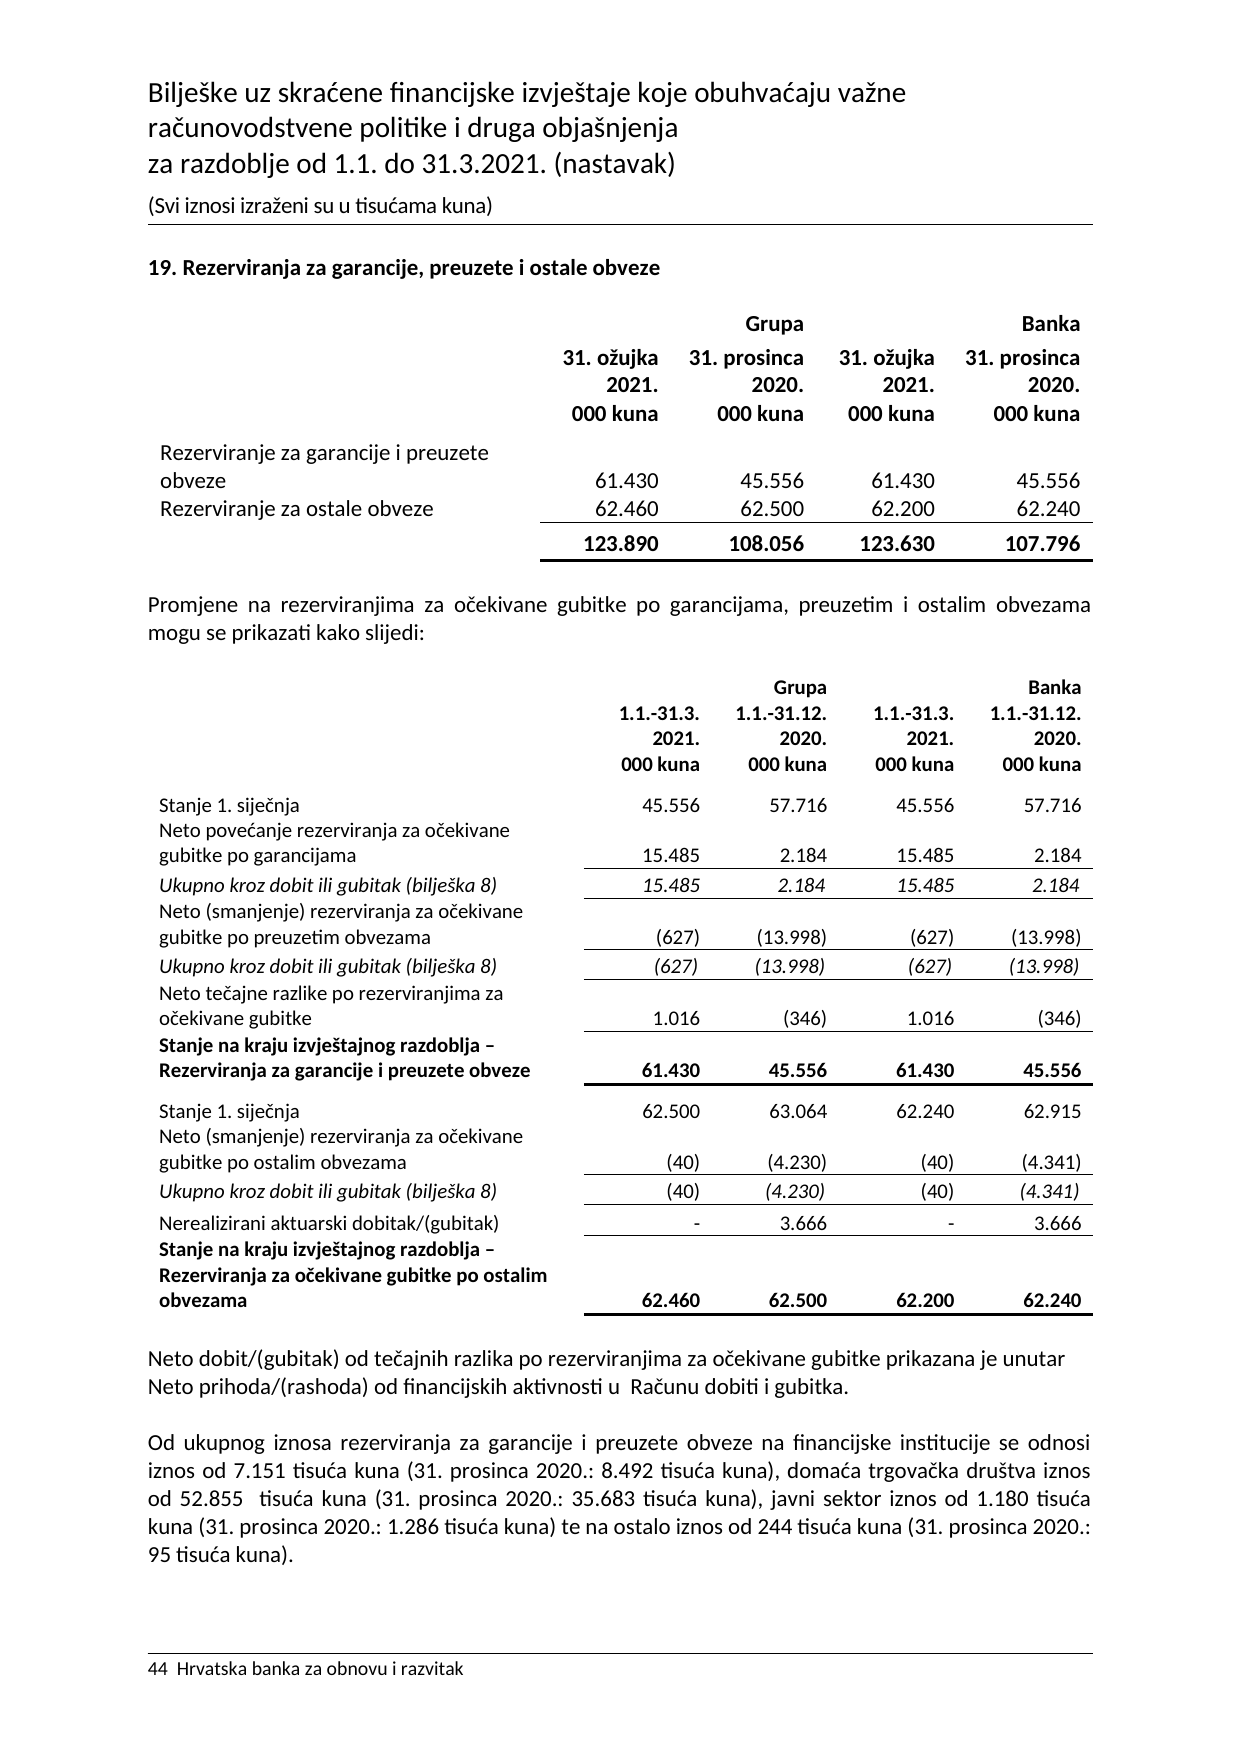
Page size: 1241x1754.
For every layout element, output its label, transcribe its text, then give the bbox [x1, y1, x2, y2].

text Neto dobit/(gubitak) od tečajnih razlika po rezerviranjima za očekivane gubitke prikazana je unutar Neto prihoda/(rashoda) od financijskih aktivnosti u Računu dobiti i gubitka. [148, 1344, 1093, 1400]
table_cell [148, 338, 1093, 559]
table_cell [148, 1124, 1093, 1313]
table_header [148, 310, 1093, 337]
text Od ukupnog iznosa rezerviranja za garancije i preuzete obveze na financijske institucije se odnosi iznos od 7.151 tisuća kuna (31. prosinca 2020.: 8.492 tisuća kuna), domaća trgovačka društva iznos od 52.855 tisuća kuna (31. prosinca 2020.: 35.683 tisuća kuna), javni sektor iznos od 1.180 tisuća kuna (31. prosinca 2020.: 1.286 tisuća kuna) te na ostalo iznos od 244 tisuća kuna (31. prosinca 2020.: 95 tisuća kuna). [148, 1428, 1093, 1568]
text Promjene na rezerviranjima za očekivane gubitke po garancijama, preuzetim i ostalim obvezama mogu se prikazati kako slijedi: [148, 590, 1093, 646]
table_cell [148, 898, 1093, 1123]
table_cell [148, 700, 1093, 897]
text 19. Rezerviranja za garancije, preuzete i ostale obveze [148, 253, 1093, 281]
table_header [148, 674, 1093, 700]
